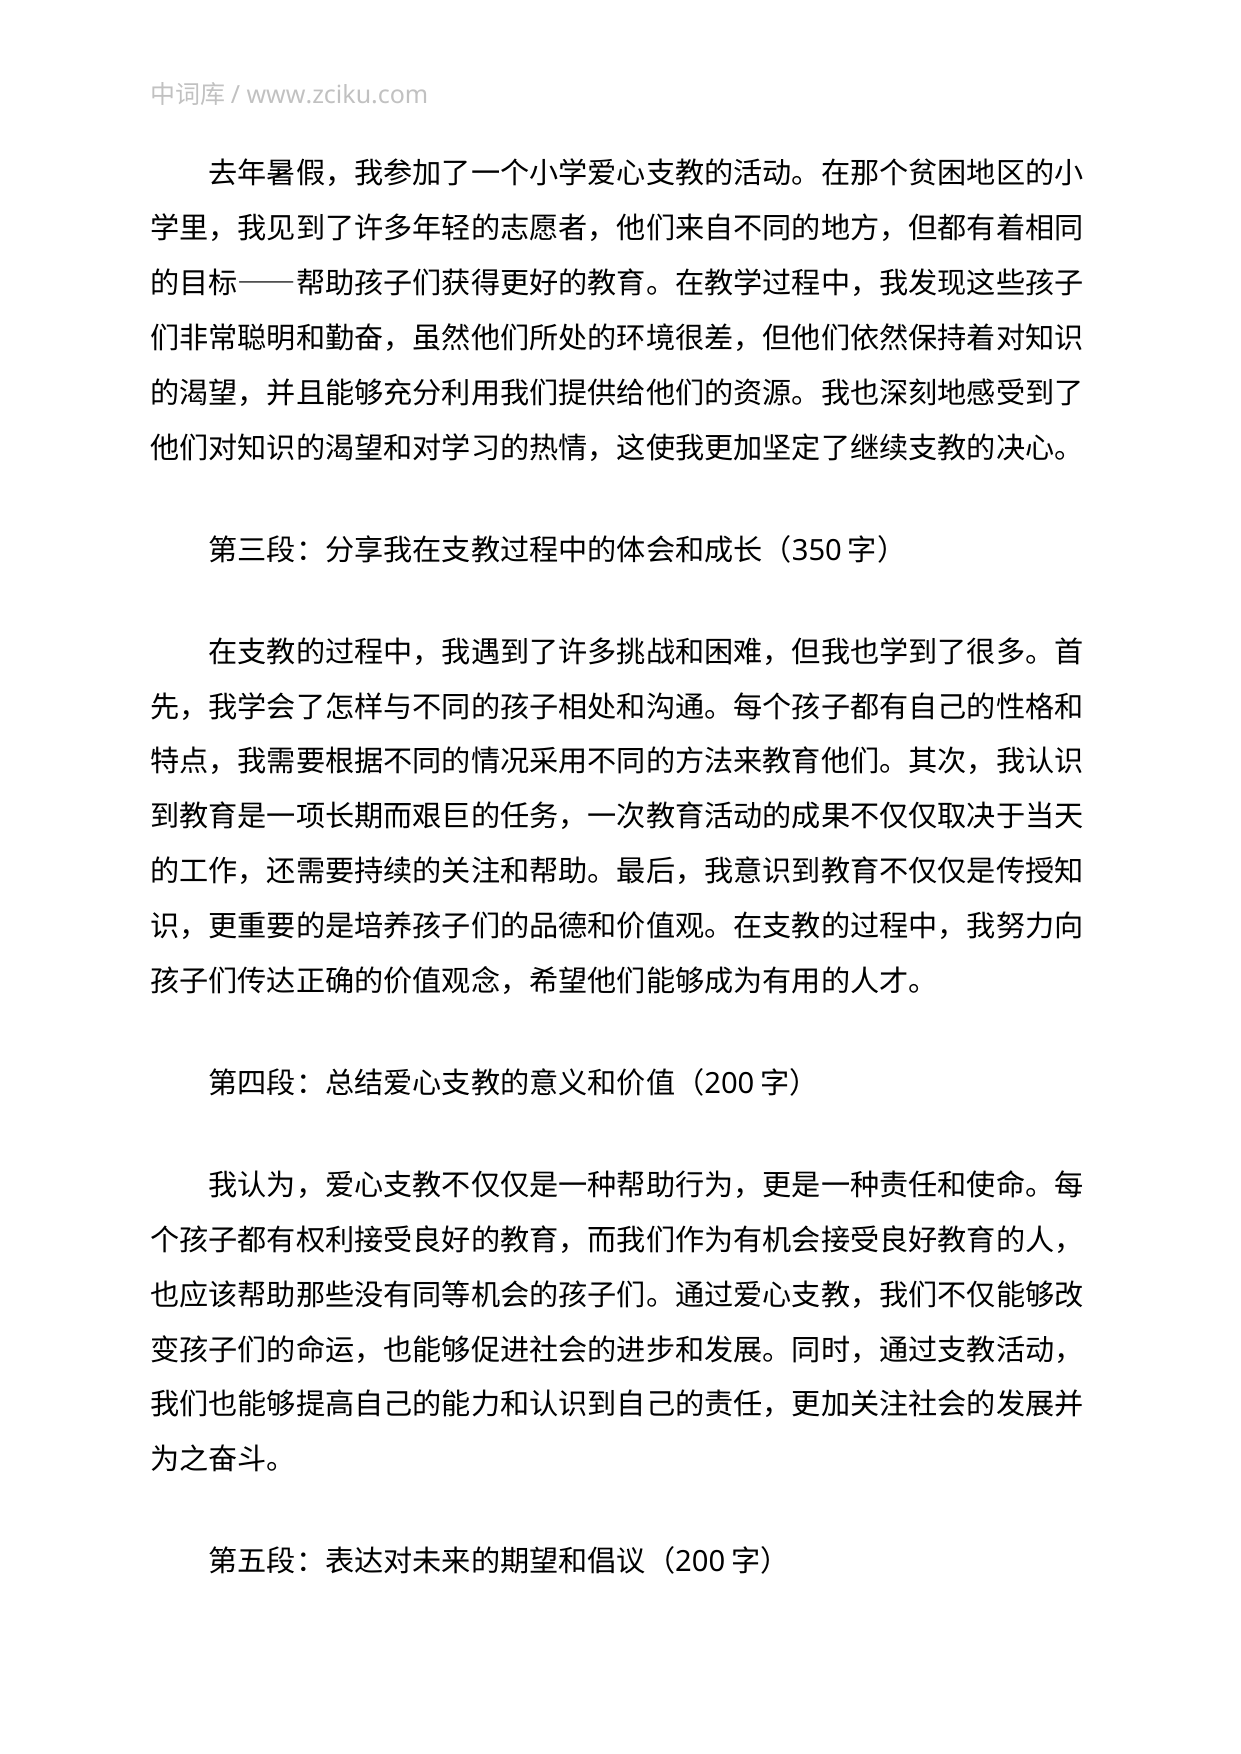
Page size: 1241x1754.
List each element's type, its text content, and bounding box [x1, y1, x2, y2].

text 我认为，爱心支教不仅仅是一种帮助行为，更是一种责任和使命。每个孩子都有权利接受良好的教育，而我们作为有机会接受良好教育的人，也应该帮助那些没有同等机会的孩子们。通过爱心支教，我们不仅能够改变孩子们的命运，也能够促进社会的进步和发展。同时，通过支教活动，我们也能够提高自己的能力和认识到自己的责任，更加关注社会的发展并为之奋斗。 [150, 1161, 1090, 1478]
text 第四段：总结爱心支教的意义和价值（200字） [150, 1059, 1090, 1102]
text 在支教的过程中，我遇到了许多挑战和困难，但我也学到了很多。首先，我学会了怎样与不同的孩子相处和沟通。每个孩子都有自己的性格和特点，我需要根据不同的情况采用不同的方法来教育他们。其次，我认识到教育是一项长期而艰巨的任务，一次教育活动的成果不仅仅取决于当天的工作，还需要持续的关注和帮助。最后，我意识到教育不仅仅是传授知识，更重要的是培养孩子们的品德和价值观。在支教的过程中，我努力向孩子们传达正确的价值观念，希望他们能够成为有用的人才。 [150, 628, 1090, 1000]
text 第五段：表达对未来的期望和倡议（200字） [150, 1538, 1090, 1580]
text 第三段：分享我在支教过程中的体会和成长（350字） [150, 526, 1090, 569]
text 去年暑假，我参加了一个小学爱心支教的活动。在那个贫困地区的小学里，我见到了许多年轻的志愿者，他们来自不同的地方，但都有着相同的目标——帮助孩子们获得更好的教育。在教学过程中，我发现这些孩子们非常聪明和勤奋，虽然他们所处的环境很差，但他们依然保持着对知识的渴望，并且能够充分利用我们提供给他们的资源。我也深刻地感受到了他们对知识的渴望和对学习的热情，这使我更加坚定了继续支教的决心。 [150, 150, 1090, 467]
